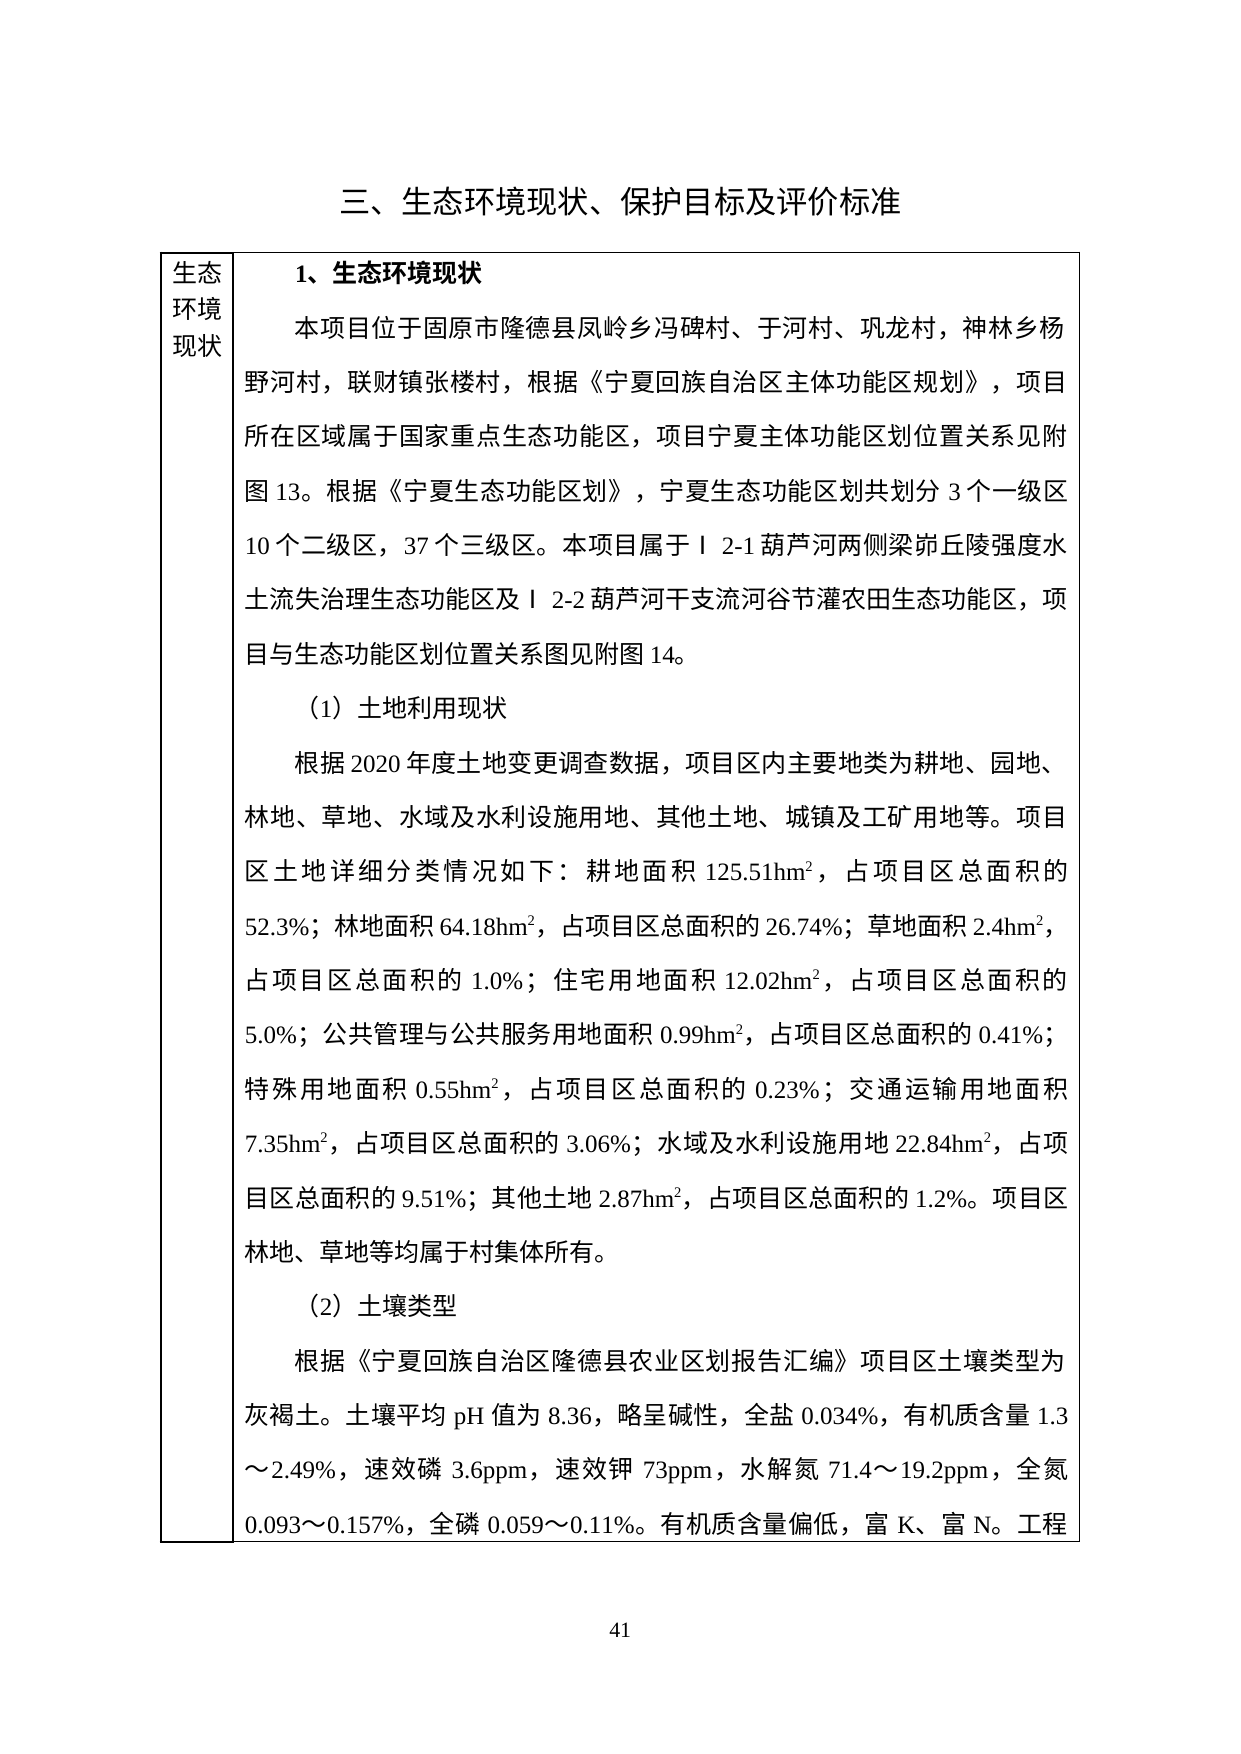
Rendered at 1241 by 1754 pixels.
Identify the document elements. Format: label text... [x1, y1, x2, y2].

text 三、生态环境现状、保护目标及评价标准 [159, 177, 1081, 222]
table_header 生态环境现状 [162, 254, 232, 1541]
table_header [234, 253, 1079, 1541]
